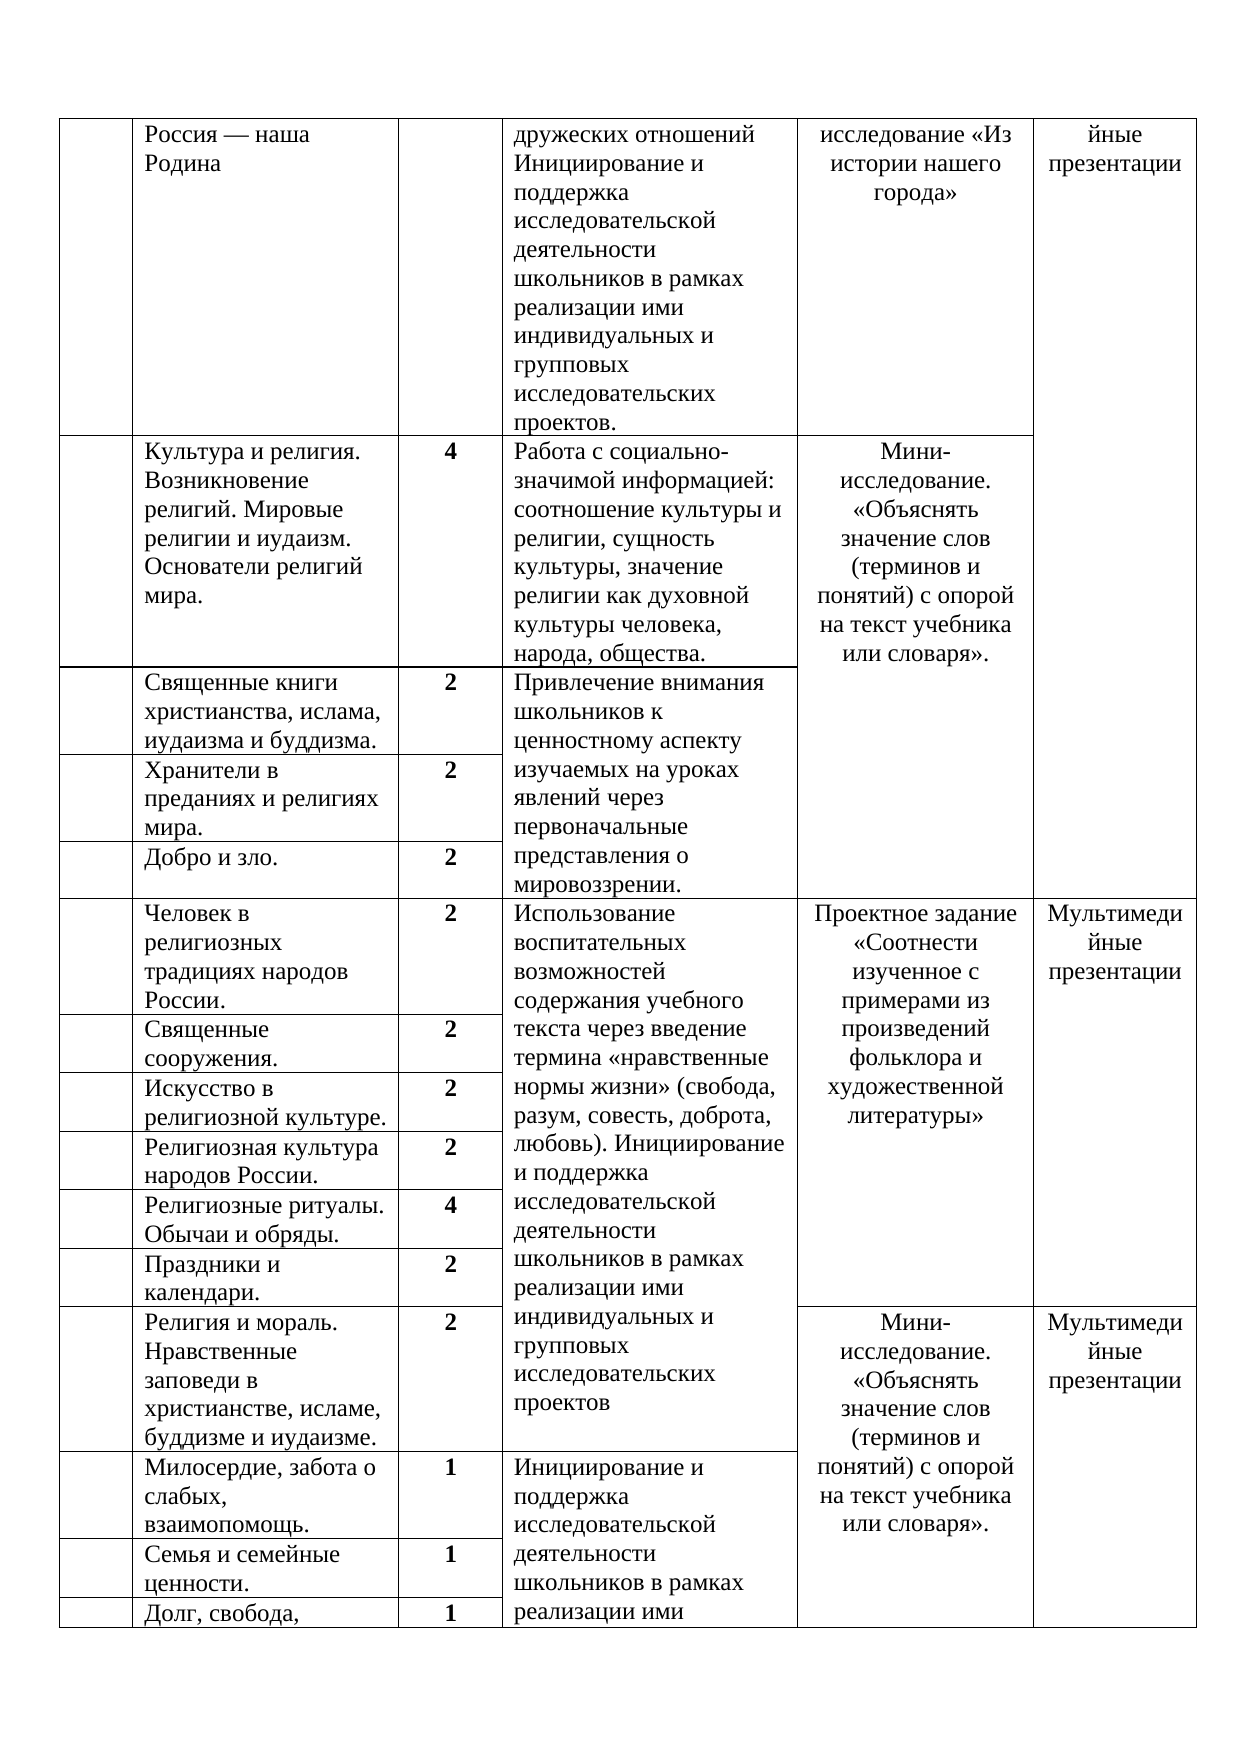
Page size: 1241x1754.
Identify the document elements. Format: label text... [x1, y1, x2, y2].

table_cell 2 [399, 668, 502, 754]
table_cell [503, 119, 797, 435]
table_cell 4 [399, 1190, 502, 1248]
table_cell Культура и религия. Возникновение религий. Мировые религии и иудаизм. Основатели религий мира. [133, 436, 398, 666]
table_cell [60, 1452, 132, 1538]
table_cell [60, 119, 132, 435]
table_cell 2 [399, 1015, 502, 1072]
table_cell 2 [399, 842, 502, 897]
table_cell [60, 842, 132, 897]
table_cell Инициирование и поддержка исследовательской деятельности школьников в рамках реализации ими индивидуальных и групповых исследовательских проектов Использование терминов в новом мировоззренческом контексте выработка к ним личностного отношения, присвоение опыта. [503, 1452, 797, 1627]
table_cell [60, 1190, 132, 1248]
table_cell 1 [399, 119, 502, 435]
table_cell [60, 1015, 132, 1072]
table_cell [133, 119, 398, 435]
table_cell 2 [399, 899, 502, 1013]
table_cell [60, 1539, 132, 1597]
table_cell Искусство в религиозной культуре. [133, 1073, 398, 1131]
table_cell 2 [399, 1132, 502, 1189]
table_cell Религиозная культура народов России. [133, 1132, 398, 1189]
table_cell Священные сооружения. [133, 1015, 398, 1072]
table_cell [60, 1073, 132, 1131]
table_cell Хранители в преданиях и религиях мира. [133, 755, 398, 841]
table_cell Священные книги христианства, ислама, иудаизма и буддизма. [133, 668, 398, 754]
table_cell Мультимедийные презентации [1034, 899, 1196, 1306]
table_cell Добро и зло. [133, 842, 398, 897]
table_cell Милосердие, забота о слабых, взаимопомощь. [133, 1452, 398, 1538]
table_cell Мини-исследование. «Объяснять значение слов (терминов и понятий) с опорой на текст учебника или словаря». [798, 436, 1033, 897]
table_cell 2 [399, 1249, 502, 1306]
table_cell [133, 1598, 398, 1627]
table_cell [60, 1249, 132, 1306]
table_cell [60, 1307, 132, 1451]
table_cell Человек в религиозных традициях народов России. [133, 899, 398, 1013]
table_cell 2 [399, 755, 502, 841]
table_cell [60, 436, 132, 666]
table_cell Мини-исследование. «Объяснять значение слов (терминов и понятий) с опорой на текст учебника или словаря». [798, 1307, 1033, 1627]
table_cell [60, 899, 132, 1013]
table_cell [798, 119, 1033, 435]
table_cell 1 [399, 1598, 502, 1627]
table_cell Мультимедийные презентации [1034, 1307, 1196, 1627]
table_cell Привлечение внимания школьников к ценностному аспекту изучаемых на уроках явлений через первоначальные представления о мировоззрении. [503, 668, 797, 897]
table_cell [60, 668, 132, 754]
table_cell [60, 755, 132, 841]
table_cell [60, 1132, 132, 1189]
table_cell Использование воспитательных возможностей содержания учебного текста через введение термина «нравственные нормы жизни» (свобода, разум, совесть, доброта, любовь). Инициирование и поддержка исследовательской деятельности школьников в рамках реализации ими индивидуальных и групповых исследовательских проектов [503, 899, 797, 1451]
table_cell Семья и семейные ценности. [133, 1539, 398, 1597]
table_cell 1 [399, 1539, 502, 1597]
table_cell 4 [399, 436, 502, 666]
table_cell [60, 1598, 132, 1627]
table_cell Религиозные ритуалы. Обычаи и обряды. [133, 1190, 398, 1248]
table_cell 1 [399, 1452, 502, 1538]
table_cell Работа с социально-значимой информацией: соотношение культуры и религии, сущность культуры, значение религии как духовной культуры человека, народа, общества. [503, 436, 797, 666]
table_cell Проектное задание «Соотнести изученное с примерами из произведений фольклора и художественной литературы» [798, 899, 1033, 1306]
table_cell Праздники и календари. [133, 1249, 398, 1306]
table_cell 2 [399, 1307, 502, 1451]
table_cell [1034, 119, 1196, 897]
table_cell 2 [399, 1073, 502, 1131]
table_cell Религия и мораль. Нравственные заповеди в христианстве, исламе, буддизме и иудаизме. [133, 1307, 398, 1451]
